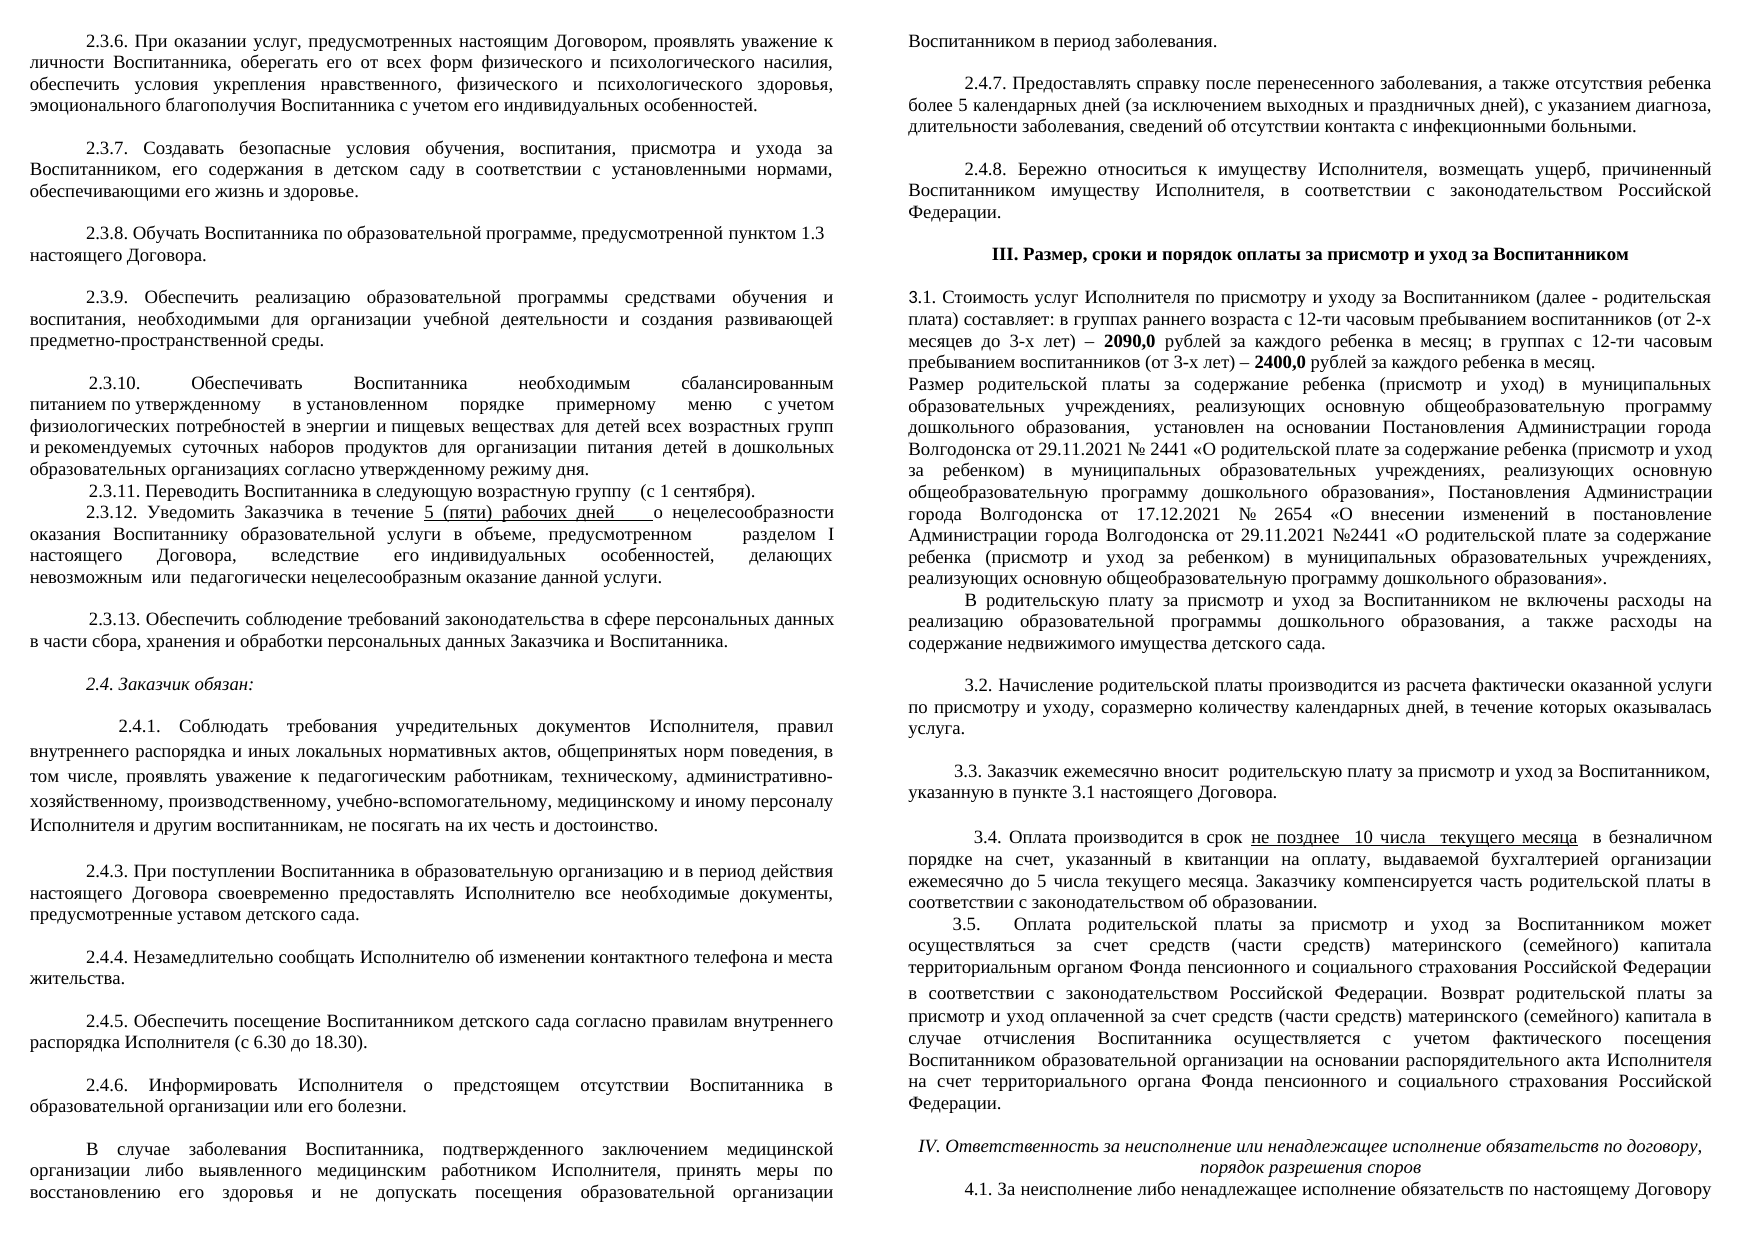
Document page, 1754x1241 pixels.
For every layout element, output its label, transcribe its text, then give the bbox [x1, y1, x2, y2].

text 2.3.8. Обучать Воспитанника по образовательной программе, предусмотренной пунктом 1.3 настоящего Договора. [29, 222, 834, 265]
text 2.4.8. Бережно относиться к имуществу Исполнителя, возмещать ущерб, причиненный Воспитанником имуществу Исполнителя, в соответствии с законодательством Российской Федерации. [908, 157, 1713, 222]
text 3.4. Оплата производится в срок не позднее 10 числа текущего месяца в безналичном порядке на счет, указанный в квитанции на оплату, выдаваемой бухгалтерией организации ежемесячно до 5 числа текущего месяца. Заказчику компенсируется часть родительской платы в соответствии с законодательством об образовании. [908, 826, 1713, 913]
text Размер родительской платы за содержание ребенка (присмотр и уход) в муниципальных образовательных учреждениях, реализующих основную общеобразовательную программу дошкольного образования, установлен на основании Постановления Администрации города Волгодонска от 29.11.2021 № 2441 «О родительской плате за содержание ребенка (присмотр и уход за ребенком) в муниципальных образовательных учреждениях, реализующих основную общеобразовательную программу дошкольного образования», Постановления Администрации города Волгодонска от 17.12.2021 № 2654 «О внесении изменений в постановление Администрации города Волгодонска от 29.11.2021 №2441 «О родительской плате за содержание ребенка (присмотр и уход за ребенком) в муниципальных образовательных учреждениях, реализующих основную общеобразовательную программу дошкольного образования». [908, 373, 1713, 589]
text В случае заболевания Воспитанника, подтвержденного заключением медицинской организации либо выявленного медицинским работником Исполнителя, принять меры по восстановлению его здоровья и не допускать посещения образовательной организации Воспитанником в период заболевания. [29, 1137, 834, 1202]
text 2.4.7. Предоставлять справку после перенесенного заболевания, а также отсутствия ребенка более 5 календарных дней (за исключением выходных и праздничных дней), с указанием диагноза, длительности заболевания, сведений об отсутствии контакта с инфекционными больными. [908, 72, 1713, 137]
text 2.3.9. Обеспечить реализацию образовательной программы средствами обучения и воспитания, необходимыми для организации учебной деятельности и создания развивающей предметно-пространственной среды. [29, 286, 834, 351]
text 3.1. Стоимость услуг Исполнителя по присмотру и уходу за Воспитанником (далее - родительская плата) составляет: в группах раннего возраста с 12-ти часовым пребыванием воспитанников (от 2-х месяцев до 3-х лет) – 2090,0 рублей за каждого ребенка в месяц; в группах с 12-ти часовым пребыванием воспитанников (от 3-х лет) – 2400,0 рублей за каждого ребенка в месяц. [908, 285, 1713, 373]
text 2.4.4. Незамедлительно сообщать Исполнителю об изменении контактного телефона и места жительства. [29, 946, 834, 989]
text 2.4.5. Обеспечить посещение Воспитанником детского сада согласно правилам внутреннего распорядка Исполнителя (с 6.30 до 18.30). [29, 1009, 834, 1053]
text III. Размер, сроки и порядок оплаты за присмотр и уход за Воспитанником [908, 243, 1713, 264]
text 2.3.10. Обеспечивать Воспитанника необходимым сбалансированным питанием по утвержденному в установленном порядке примерному меню с учетом физиологических потребностей в энергии и пищевых веществах для детей всех возрастных групп и рекомендуемых суточных наборов продуктов для организации питания детей в дошкольных образовательных организациях согласно утвержденному режиму дня. [29, 372, 834, 479]
text 3.2. Начисление родительской платы производится из расчета фактически оказанной услуги по присмотру и уходу, соразмерно количеству календарных дней, в течение которых оказывалась услуга. [908, 674, 1713, 739]
text 2.3.13. Обеспечить соблюдение требований законодательства в сфере персональных данных в части сбора, хранения и обработки персональных данных Заказчика и Воспитанника. [29, 608, 834, 651]
text 2.4.6. Информировать Исполнителя о предстоящем отсутствии Воспитанника в образовательной организации или его болезни. [29, 1073, 834, 1117]
text 2.3.7. Создавать безопасные условия обучения, воспитания, присмотра и ухода за Воспитанником, его содержания в детском саду в соответствии с установленными нормами, обеспечивающими его жизнь и здоровье. [29, 137, 834, 201]
text 3.5. Оплата родительской платы за присмотр и уход за Воспитанником может осуществляться за счет средств (части средств) материнского (семейного) капитала территориальным органом Фонда пенсионного и социального страхования Российской Федерации в соответствии с законодательством Российской Федерации. Возврат родительской платы за присмотр и уход оплаченной за счет средств (части средств) материнского (семейного) капитала в случае отчисления Воспитанника осуществляется с учетом фактического посещения Воспитанником образовательной организации на основании распорядительного акта Исполнителя на счет территориального органа Фонда пенсионного и социального страхования Российской Федерации. [908, 913, 1713, 1113]
text 3.3. Заказчик ежемесячно вносит родительскую плату за присмотр и уход за Воспитанником, указанную в пункте 3.1 настоящего Договора. [908, 760, 1713, 803]
text 2.4.3. При поступлении Воспитанника в образовательную организацию и в период действия настоящего Договора своевременно предоставлять Исполнителю все необходимые документы, предусмотренные уставом детского сада. [29, 860, 834, 925]
text IV. Ответственность за неисполнение или ненадлежащее исполнение обязательств по договору, порядок разрешения споров [908, 1135, 1713, 1178]
text В родительскую плату за присмотр и уход за Воспитанником не включены расходы на реализацию образовательной программы дошкольного образования, а также расходы на содержание недвижимого имущества детского сада. [908, 589, 1713, 653]
text 2.3.6. При оказании услуг, предусмотренных настоящим Договором, проявлять уважение к личности Воспитанника, оберегать его от всех форм физического и психологического насилия, обеспечить условия укрепления нравственного, физического и психологического здоровья, эмоционального благополучия Воспитанника с учетом его индивидуальных особенностей. [29, 29, 834, 116]
text 2.4.1. Соблюдать требования учредительных документов Исполнителя, правил внутреннего распорядка и иных локальных нормативных актов, общепринятых норм поведения, в том числе, проявлять уважение к педагогическим работникам, техническому, административно-хозяйственному, производственному, учебно-вспомогательному, медицинскому и иному персоналу Исполнителя и другим воспитанникам, не посягать на их честь и достоинство. [29, 715, 834, 836]
text 2.3.11. Переводить Воспитанника в следующую возрастную группу (с 1 сентября). [29, 479, 834, 501]
text В случае заболевания Воспитанника, подтвержденного заключением медицинской организации либо выявленного медицинским работником Исполнителя, принять меры по восстановлению его здоровья и не допускать посещения образовательной организации Воспитанником в период заболевания. [908, 29, 1713, 51]
text 2.3.12. Уведомить Заказчика в течение 5 (пяти) рабочих дней о нецелесообразности оказания Воспитаннику образовательной услуги в объеме, предусмотренном разделом I настоящего Договора, вследствие его индивидуальных особенностей, делающих невозможным или педагогически нецелесообразным оказание данной услуги. [29, 501, 834, 587]
text 2.4. Заказчик обязан: [29, 673, 834, 694]
